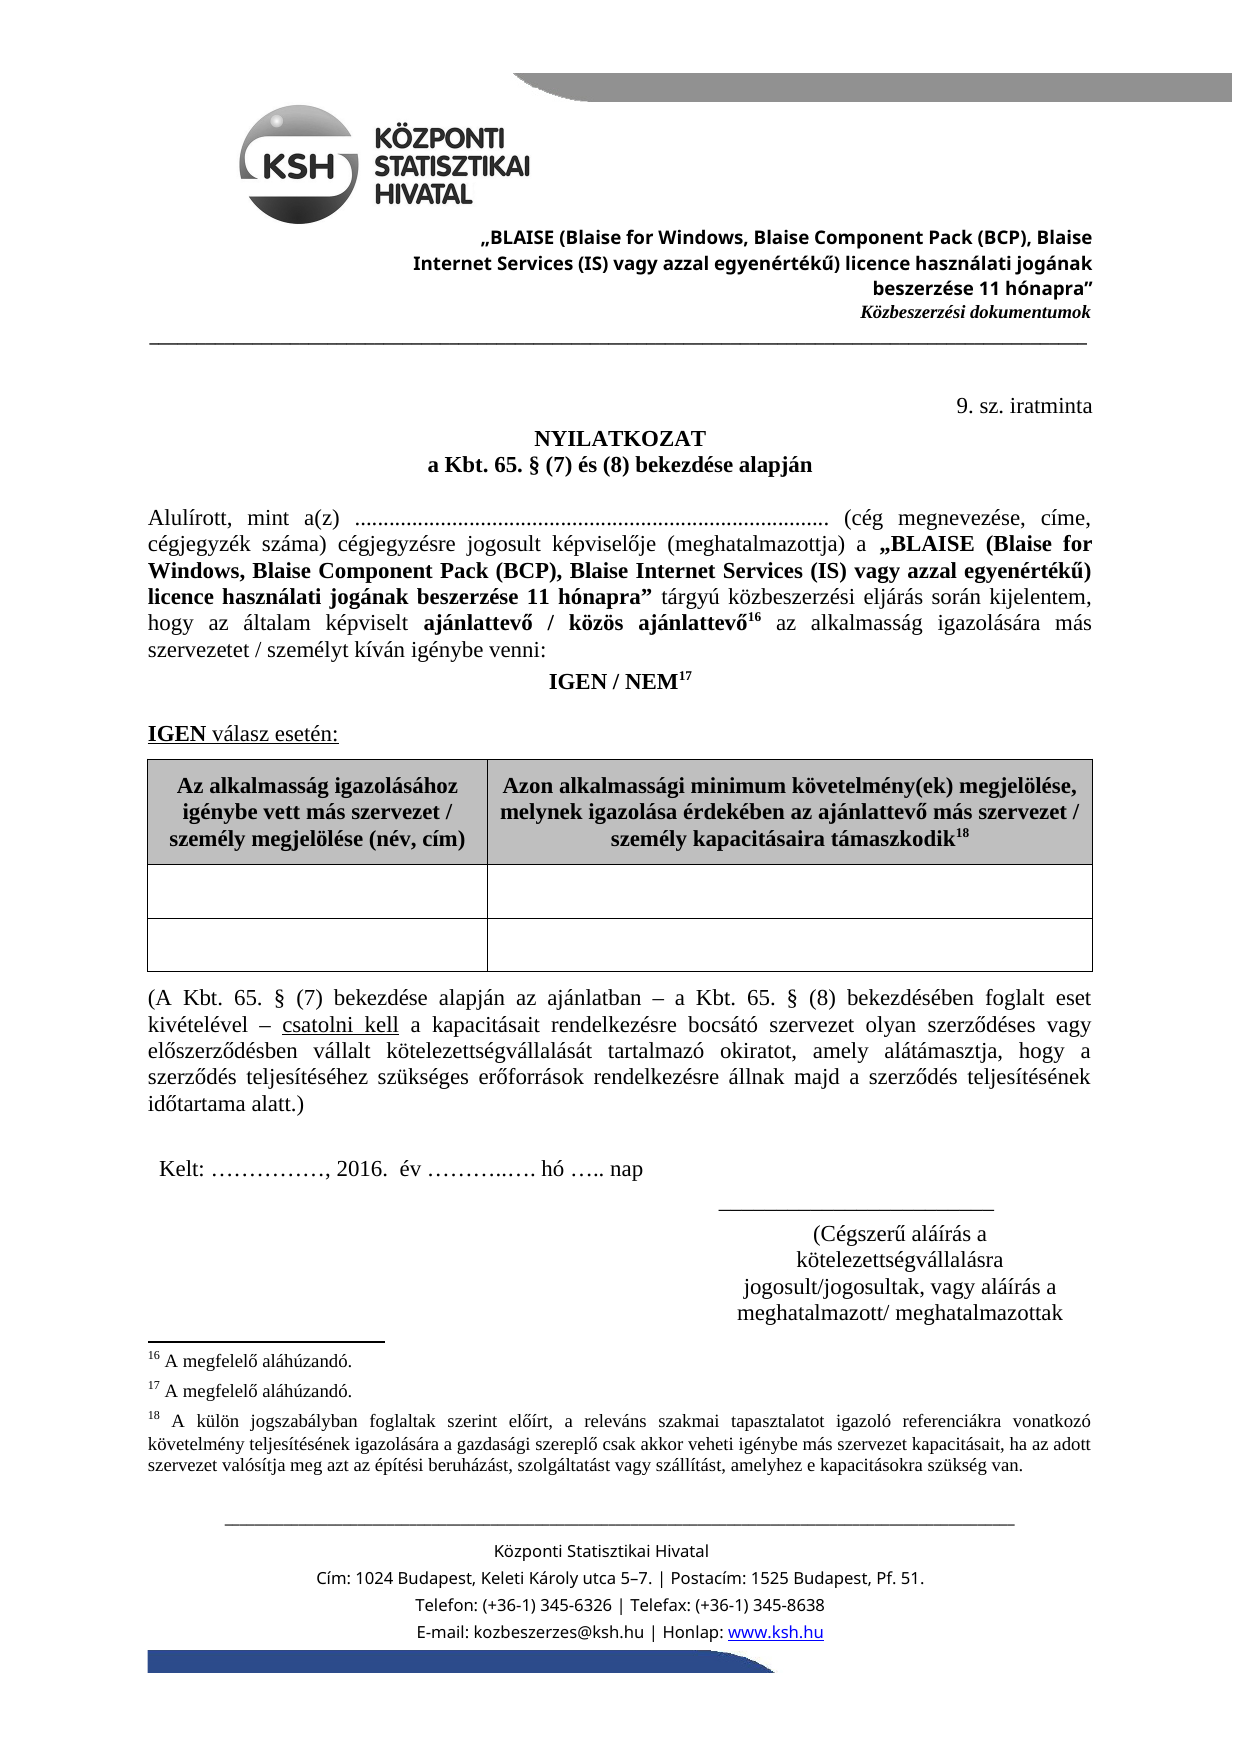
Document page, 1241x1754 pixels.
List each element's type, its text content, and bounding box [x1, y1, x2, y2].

table_header Az alkalmasság igazolásához igénybe vett más szervezet / személy megjelölése (név, cím) [148, 760, 487, 864]
text NYILATKOZAT [148, 425, 1093, 451]
table_cell [488, 919, 1092, 971]
table_cell [148, 865, 487, 918]
table_header Kelt: ……………, 2016. év ………..…. hó ….. nap [148, 1122, 707, 1326]
text (A Kbt. 65. § (7) bekezdése alapján az ajánlatban – a Kbt. 65. § (8) bekezdésében foglalt eset kivételével – csatolni kell a kapacitásait rendelkezésre bocsátó szervezet olyan szerződéses vagy előszerződésben vállalt kötelezettségvállalását tartalmazó okiratot, amely alátámasztja, hogy a szerződés teljesítéséhez szükséges erőforrások rendelkezésre állnak majd a szerződés teljesítésének időtartama alatt.) [148, 984, 1093, 1116]
text a Kbt. 65. § (7) és (8) bekezdése alapján [148, 451, 1093, 478]
table_cell [148, 919, 487, 971]
text IGEN válasz esetén: [148, 720, 1093, 746]
picture [147, 1650, 1093, 1673]
text IGEN / NEM [148, 668, 1093, 695]
picture [147, 73, 1232, 225]
subtitle 9. sz. iratminta [148, 392, 1093, 419]
text Alulírott, mint a(z) ................................................................................... (cég megnevezése, címe, cégjegyzék száma) cégjegyzésre jogosult képviselője (meghatalmazottja) a „BLAISE (Blaise for Windows, Blaise Component Pack (BCP), Blaise Internet Services (IS) vagy azzal egyenértékű) licence használati jogának beszerzése 11 hónapra” tárgyú közbeszerzési eljárás során kijelentem, hogy az általam képviselt ajánlattevő / közös ajánlattevő az alkalmasság igazolására más szervezetet / személyt kíván igénybe venni: [148, 504, 1093, 662]
table_cell [488, 865, 1092, 918]
table_header Azon alkalmassági minimum követelmény(ek) megjelölése, melynek igazolása érdekében az ajánlattevő más szervezet / személy kapacitásaira támaszkodik [488, 760, 1092, 864]
